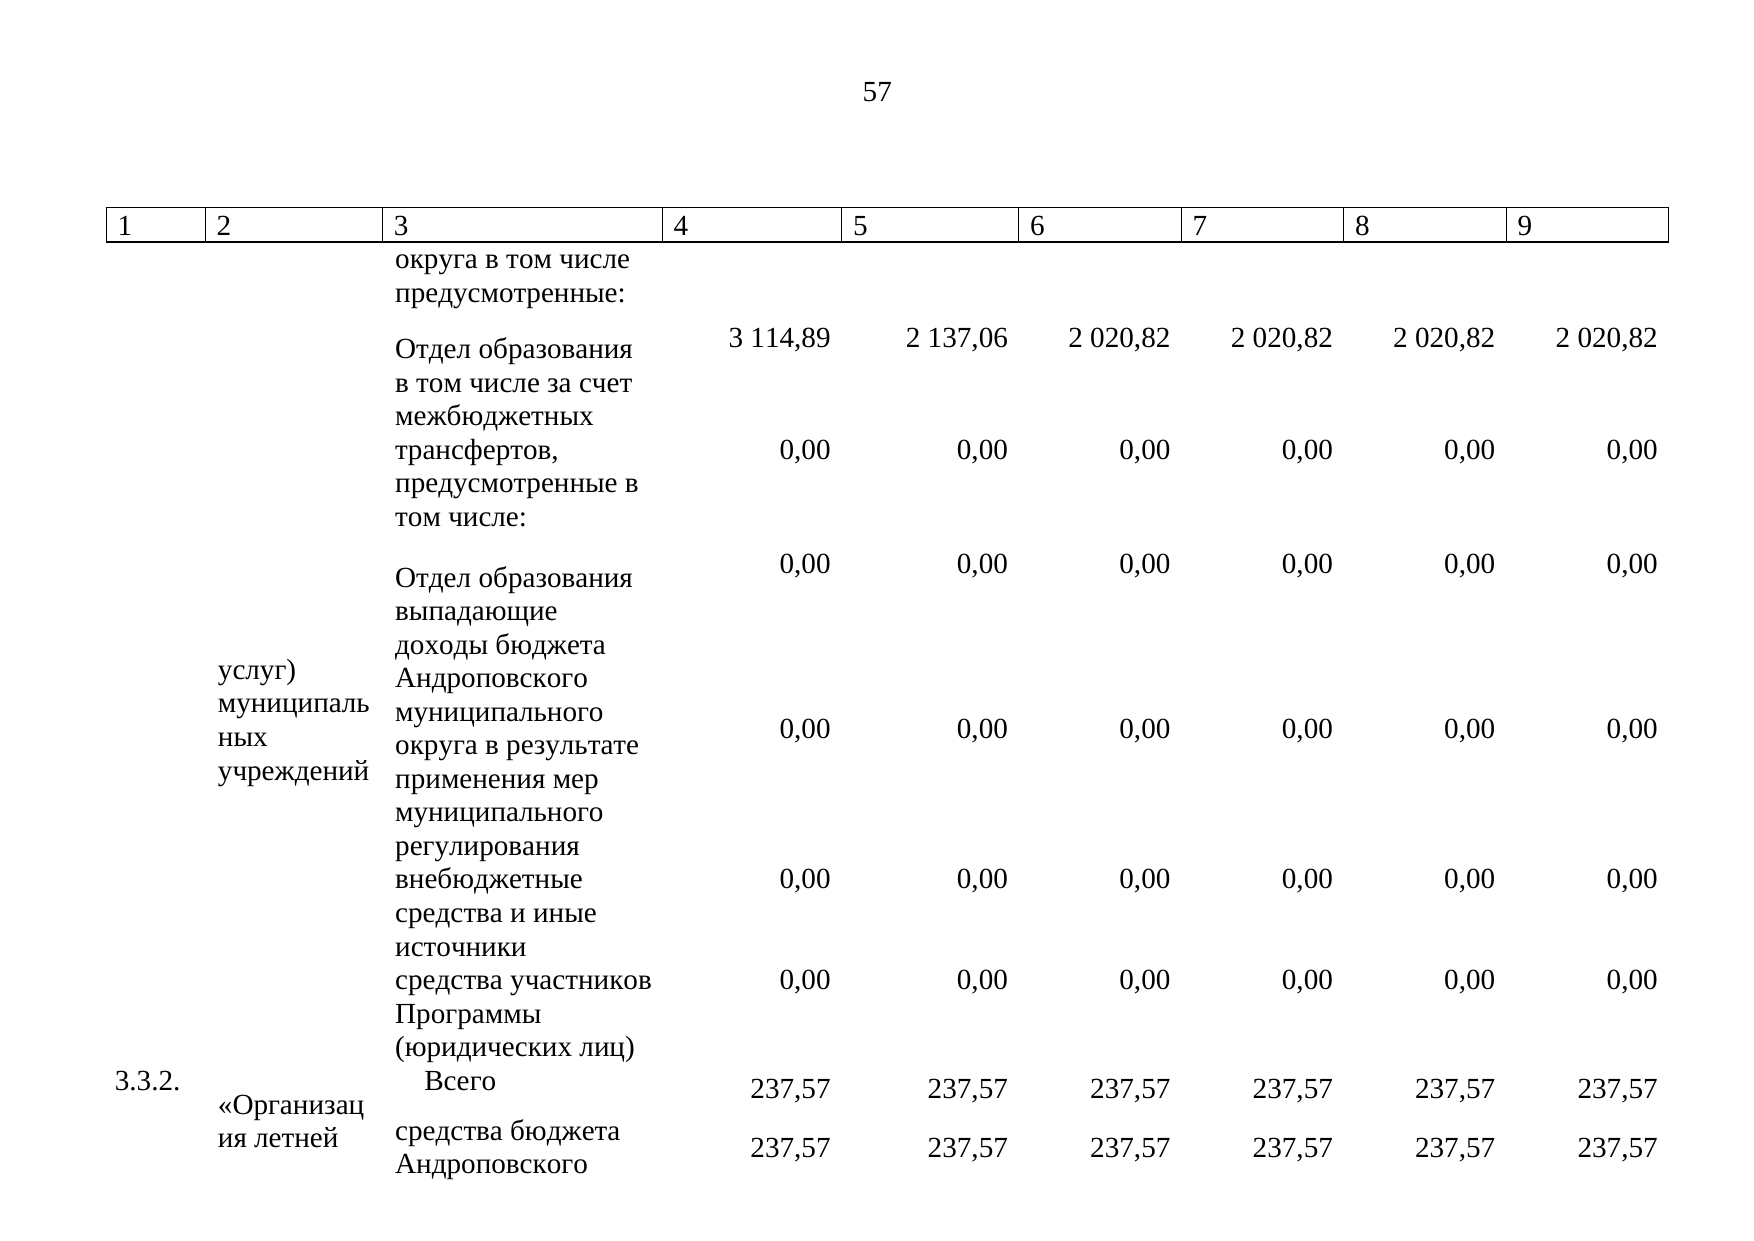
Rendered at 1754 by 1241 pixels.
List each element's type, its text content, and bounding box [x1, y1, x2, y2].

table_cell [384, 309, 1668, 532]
table_header 7 [1182, 208, 1343, 241]
table_header 6 [1019, 208, 1181, 241]
table_header 8 [1344, 208, 1506, 241]
table_header 1 [107, 208, 205, 241]
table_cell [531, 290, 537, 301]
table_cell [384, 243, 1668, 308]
table_header 2 [206, 208, 382, 241]
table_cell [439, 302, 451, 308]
table_header 3 [383, 208, 662, 241]
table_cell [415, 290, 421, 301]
table_header 9 [1507, 208, 1668, 241]
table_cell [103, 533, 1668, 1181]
table_header 4 [663, 208, 841, 241]
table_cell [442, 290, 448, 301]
table_header 5 [842, 208, 1018, 241]
